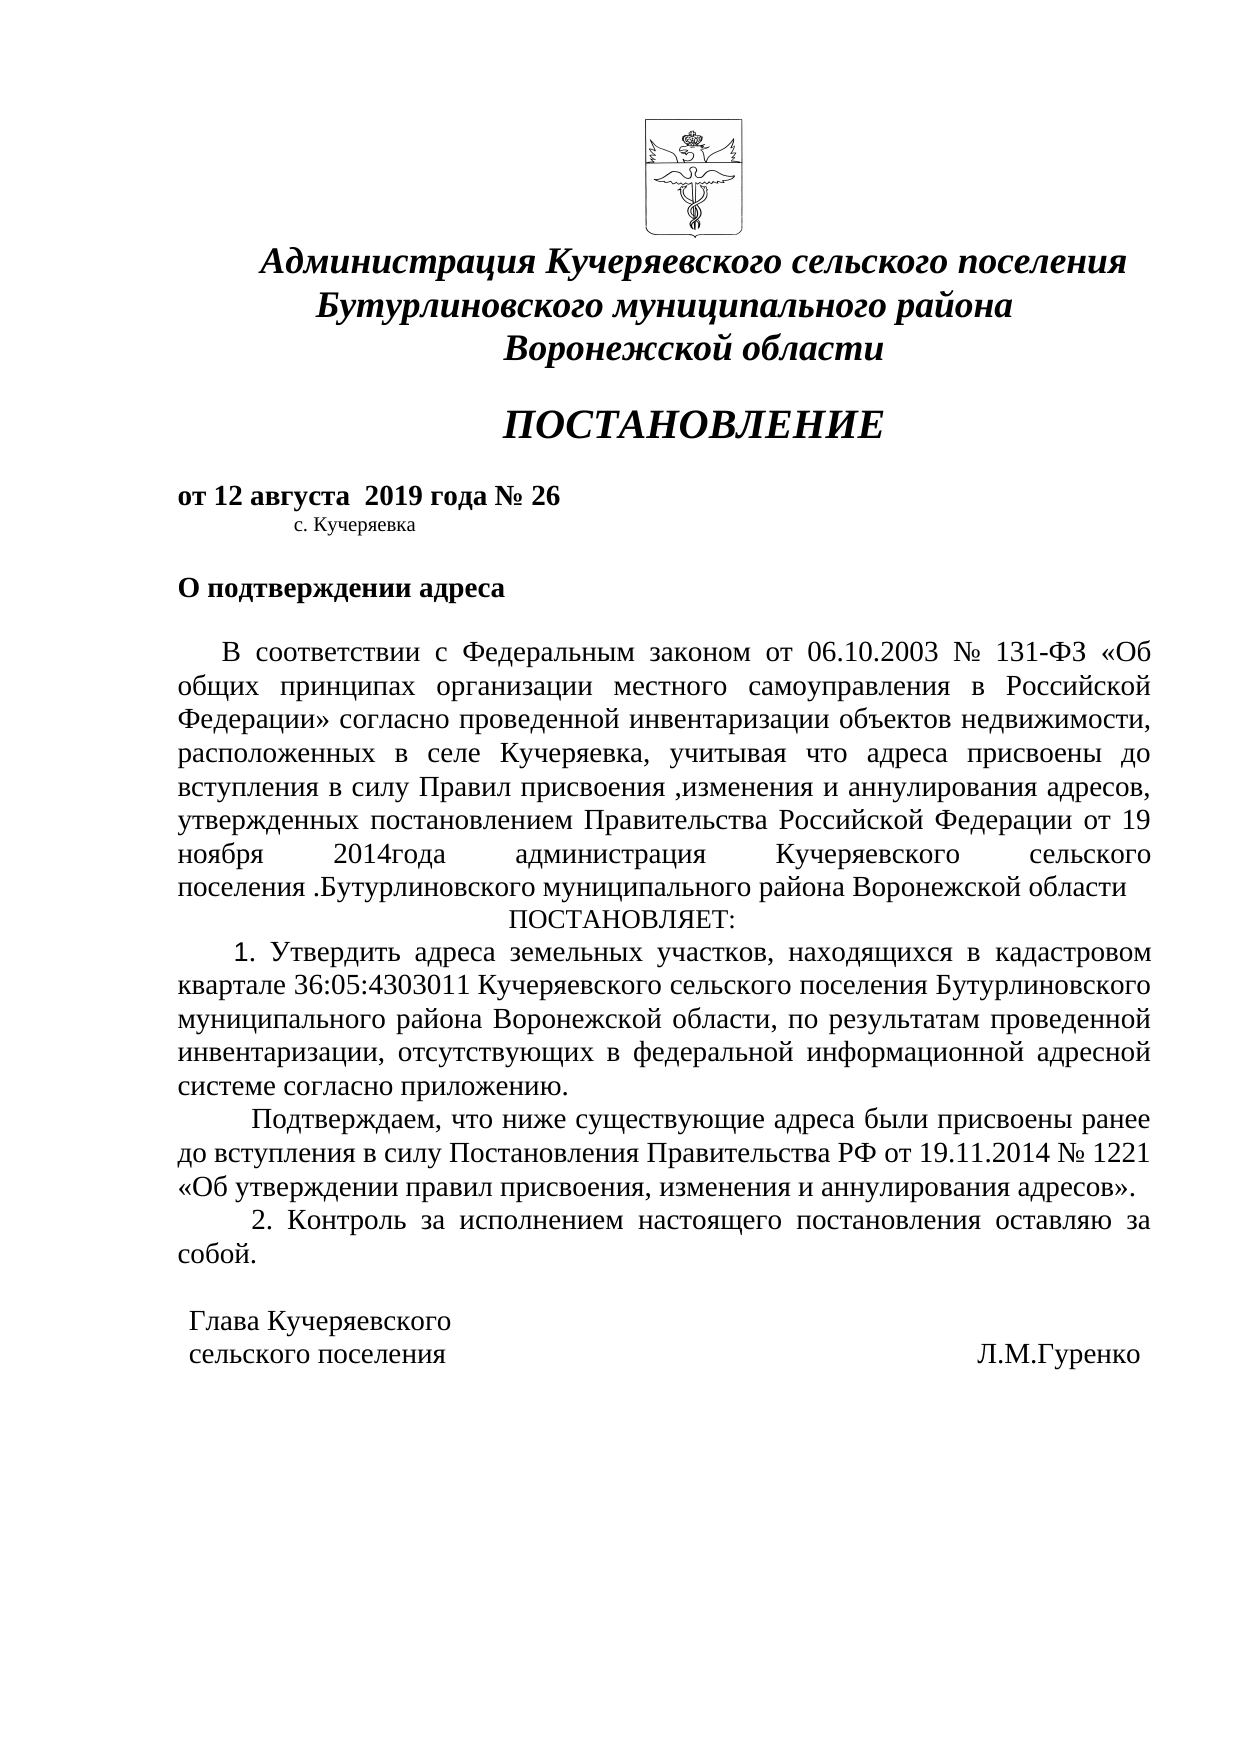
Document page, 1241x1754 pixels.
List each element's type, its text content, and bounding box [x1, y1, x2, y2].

text Подтверждаем, что ниже существующие адреса были присвоены ранее до вступления в силу Постановления Правительства РФ от 19.11.2014 № 1221 «Об утверждении правил присвоения, изменения и аннулирования адресов». [177, 1102, 1152, 1202]
table_header Глава Кучеряевского сельского поселения [177, 1269, 591, 1370]
text О подтверждении адреса [177, 570, 1152, 603]
text ПОСТАНОВЛЯЕТ: [177, 903, 1152, 934]
text Воронежской области [177, 325, 1152, 368]
text с. Кучеряевка [177, 512, 1152, 536]
text В соответствии с Федеральным законом от 06.10.2003 № 131-ФЗ «Об общих принципах организации местного самоуправления в Российской Федерации» согласно проведенной инвентаризации объектов недвижимости, расположенных в селе Кучеряевка, учитывая что адреса присвоены до вступления в силу Правил присвоения ,изменения и аннулирования адресов, утвержденных постановлением Правительства Российской Федерации от 19 ноября 2014года администрация Кучеряевского сельского поселения .Бутурлиновского муниципального района Воронежской области [177, 634, 1152, 903]
picture [641, 118, 747, 239]
text 2. Контроль за исполнением настоящего постановления оставляю за собой. [177, 1202, 1152, 1269]
text 1. Утвердить адреса земельных участков, находящихся в кадастровом квартале 36:05:4303011 Кучеряевского сельского поселения Бутурлиновского муниципального района Воронежской области, по результатам проведенной инвентаризации, отсутствующих в федеральной информационной адресной системе согласно приложению. [177, 934, 1152, 1102]
table_header Л.М.Гуренко [591, 1269, 1152, 1370]
text Администрация Кучеряевского сельского поселения Бутурлиновского муниципального района [177, 239, 1152, 325]
text от 12 августа 2019 года № 26 [177, 478, 1152, 512]
text ПОСТАНОВЛЕНИЕ [177, 399, 1152, 447]
